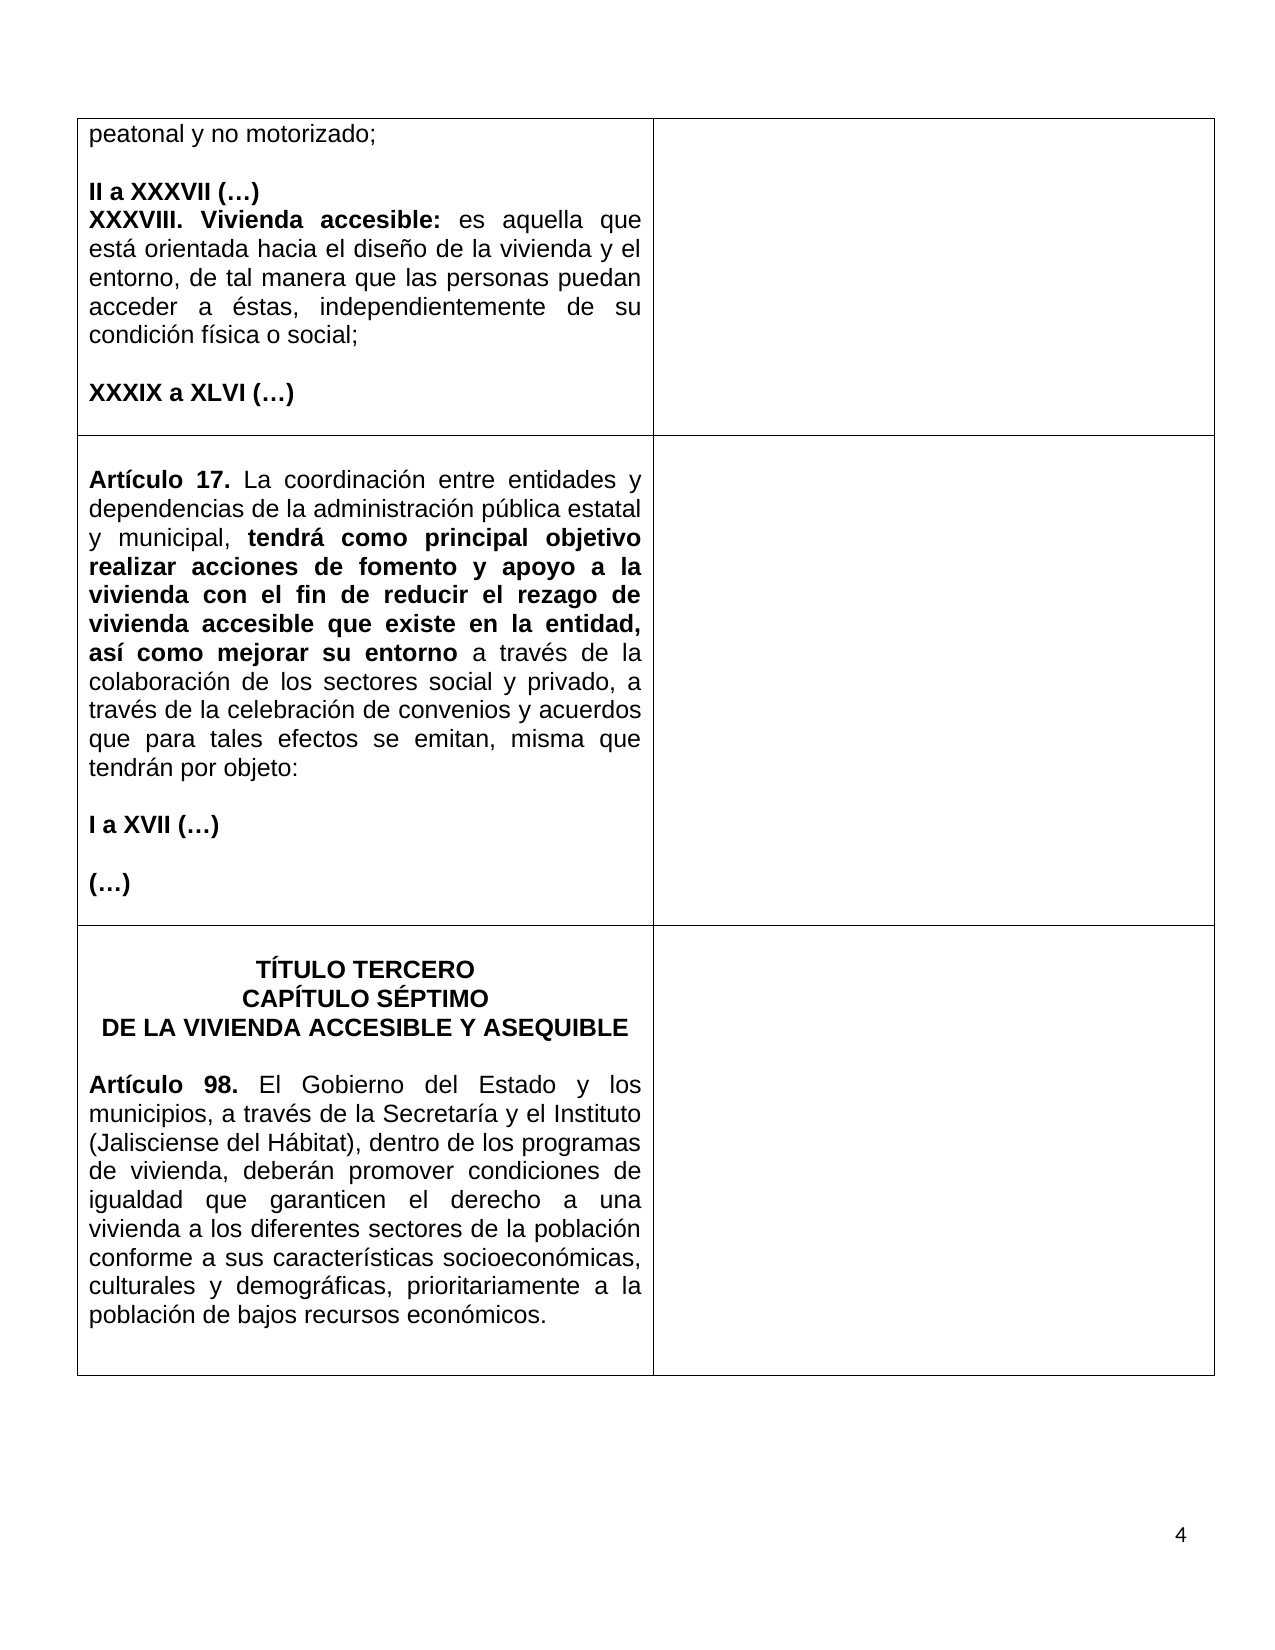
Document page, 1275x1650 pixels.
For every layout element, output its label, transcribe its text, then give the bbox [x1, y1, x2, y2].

table_cell [654, 436, 1214, 925]
table_cell [654, 926, 1214, 1374]
table_cell TÍTULO TERCERO CAPÍTULO SÉPTIMO DE LA VIVIENDA ACCESIBLE Y ASEQUIBLE Artículo 98. El Gobierno del Estado y los municipios, a través de la Secretaría y el Instituto (Jalisciense del Hábitat), dentro de los programas de vivienda, deberán promover condiciones de igualdad que garanticen el derecho a una vivienda a los diferentes sectores de la población conforme a sus características socioeconómicas, culturales y demográficas, prioritariamente a la población de bajos recursos económicos. [78, 926, 653, 1374]
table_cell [78, 119, 653, 435]
table_cell [654, 119, 1214, 435]
table_cell Artículo 17. La coordinación entre entidades y dependencias de la administración pública estatal y municipal, tendrá como principal objetivo realizar acciones de fomento y apoyo a la vivienda con el fin de reducir el rezago de vivienda accesible que existe en la entidad, así como mejorar su entorno a través de la colaboración de los sectores social y privado, a través de la celebración de convenios y acuerdos que para tales efectos se emitan, misma que tendrán por objeto: I a XVII (…) (…) [78, 436, 653, 925]
